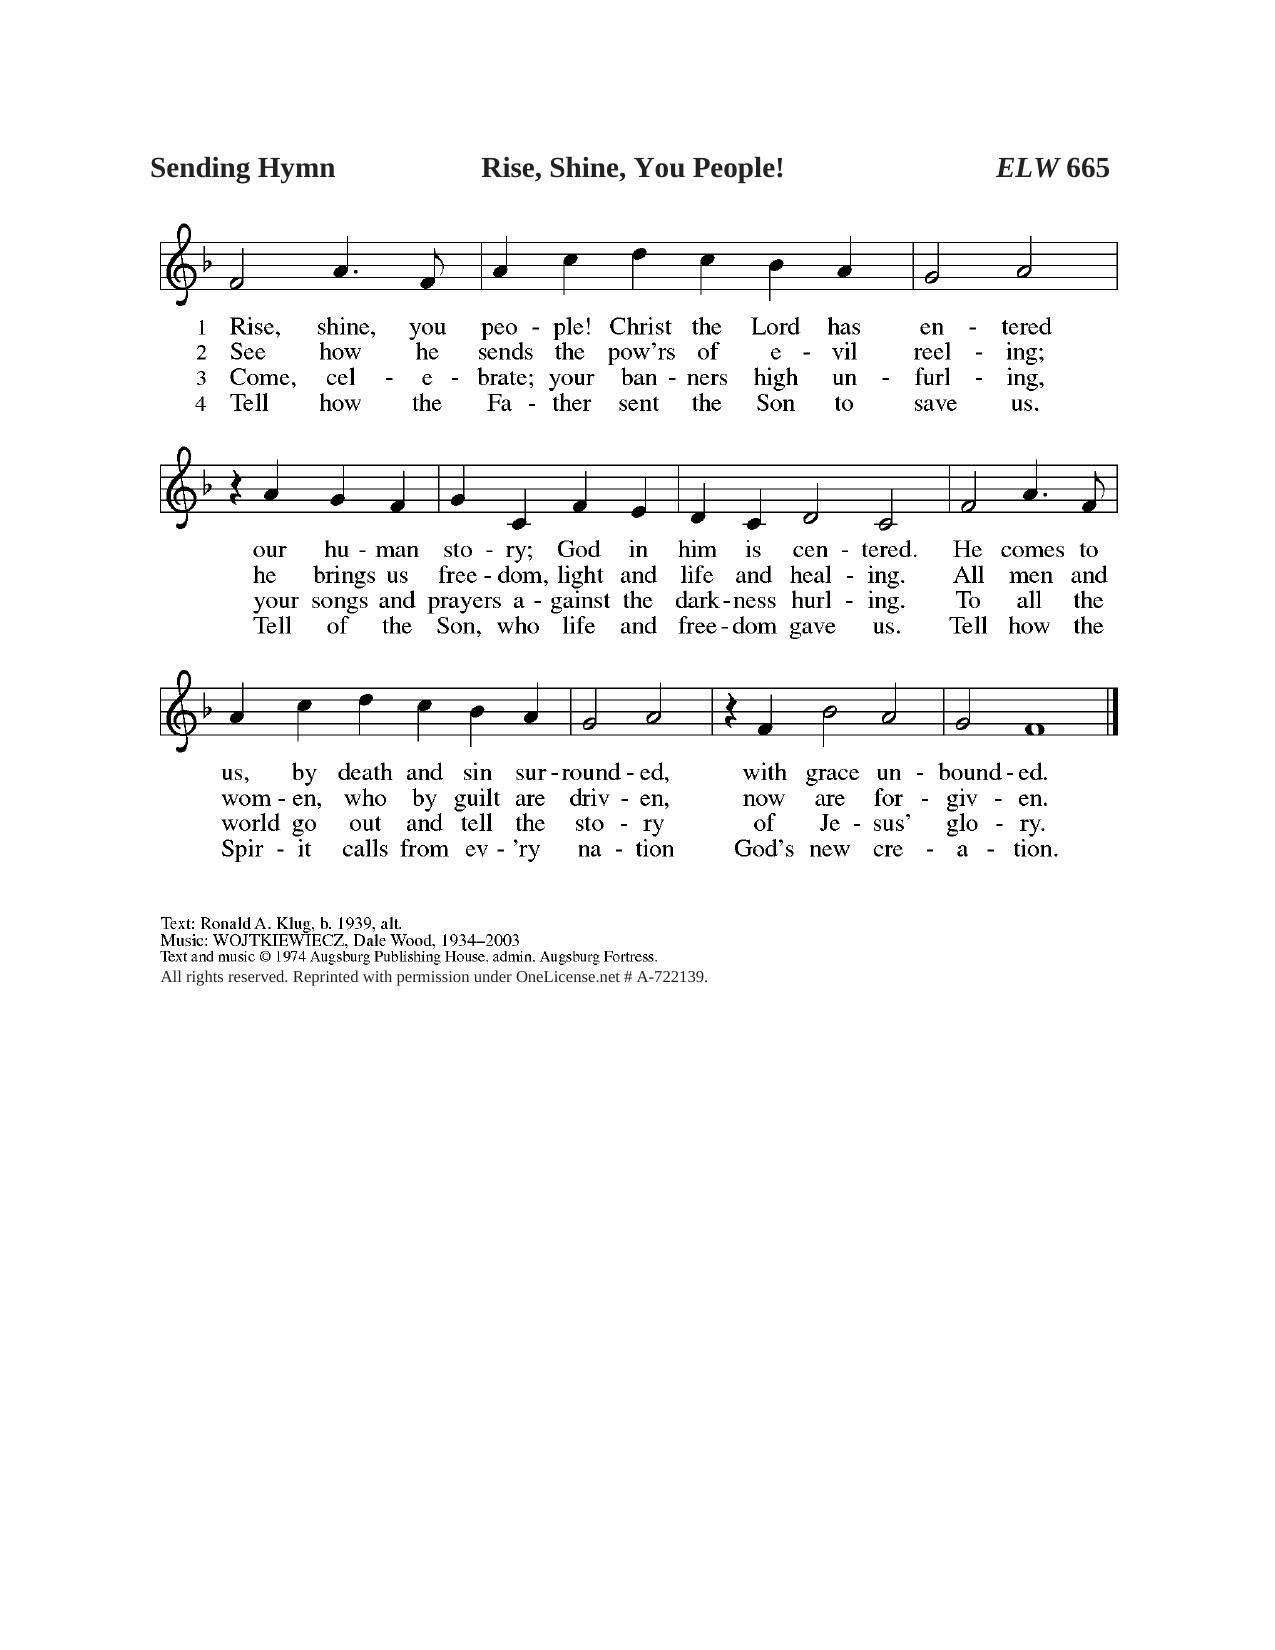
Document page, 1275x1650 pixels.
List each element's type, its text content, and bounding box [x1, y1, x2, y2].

picture [150, 212, 1125, 967]
text All rights reserved. Reprinted with permission under OneLicense.net # A-722139. [150, 967, 1125, 986]
text Sending Hymn Rise, Shine, You People! ELW 665 [150, 150, 1125, 183]
